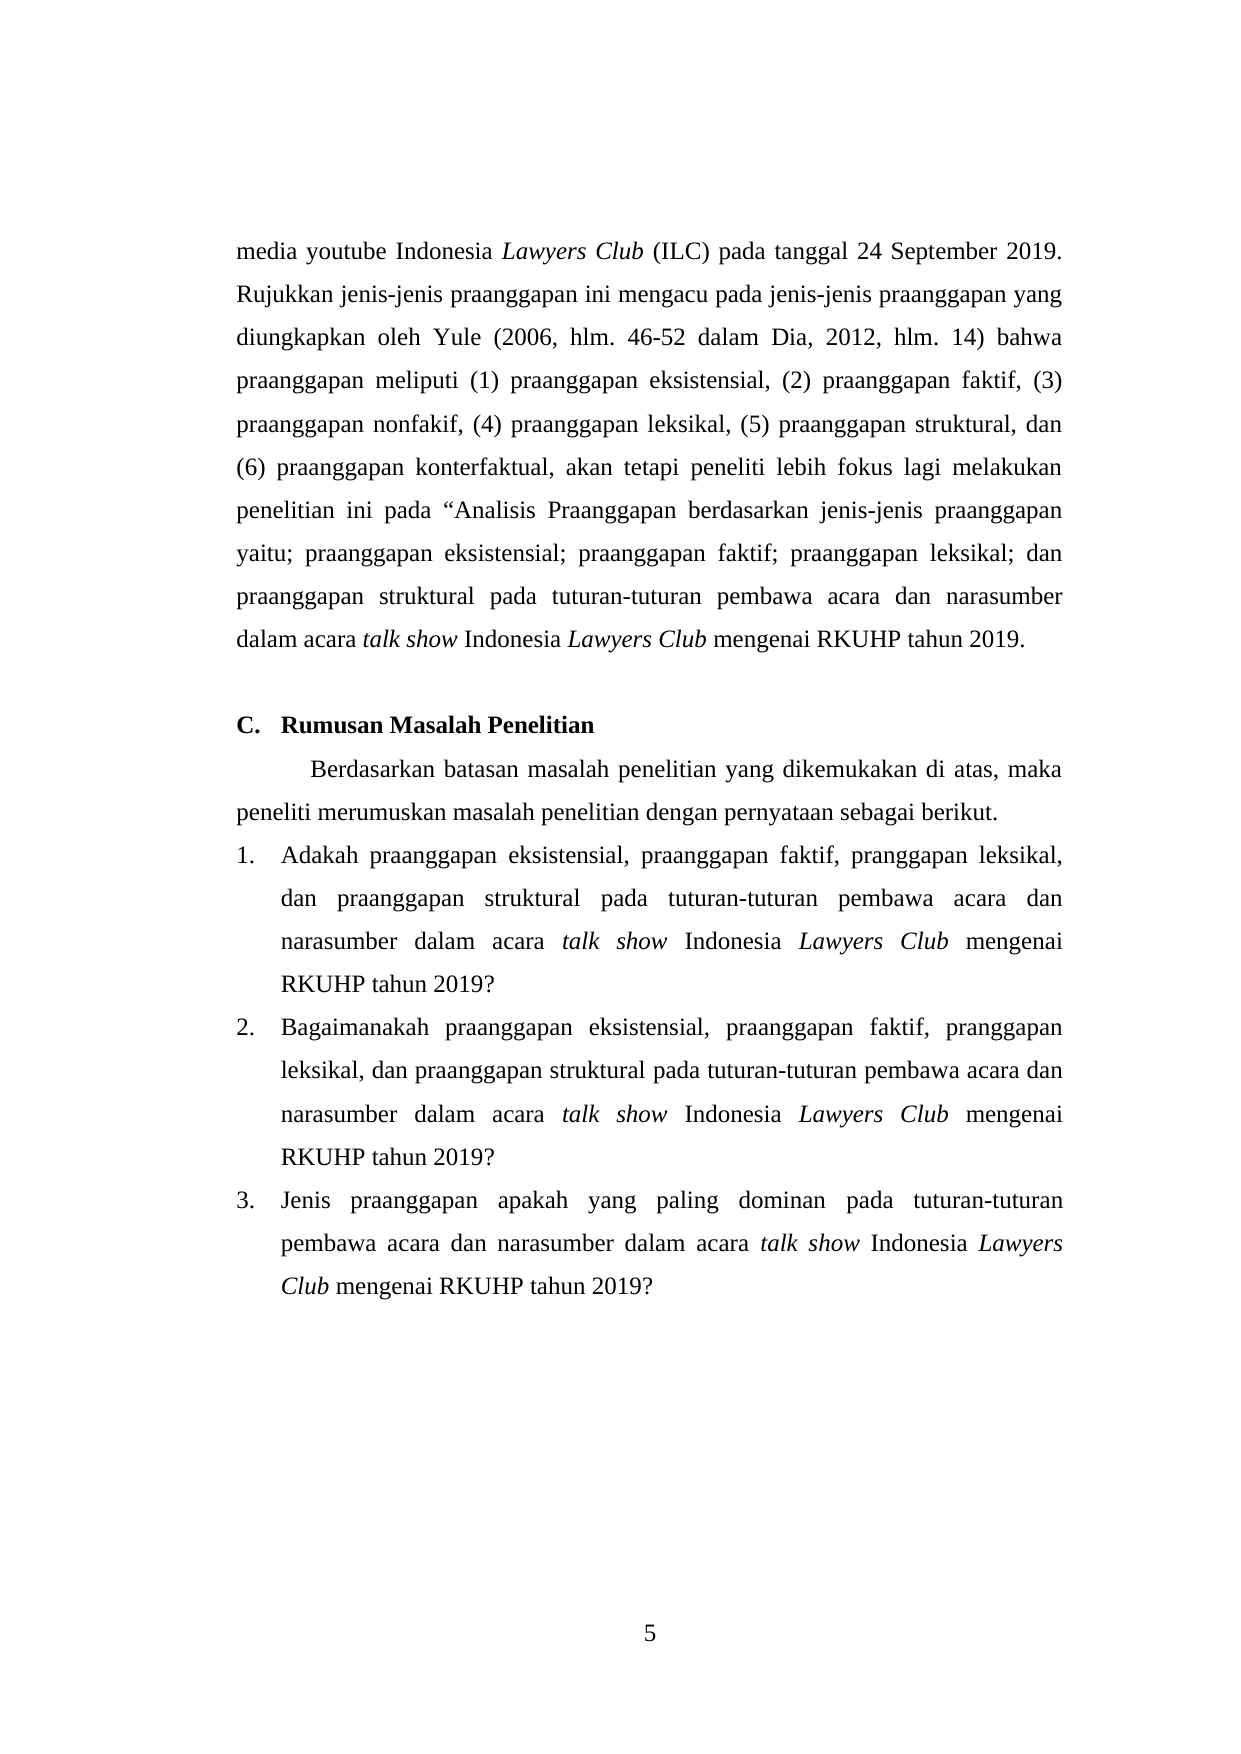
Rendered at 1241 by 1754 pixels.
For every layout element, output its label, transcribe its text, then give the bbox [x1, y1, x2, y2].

list Jenis praanggapan apakah yang paling dominan pada tuturan-tuturan pembawa acara dan narasumber dalam acara talk show Indonesia Lawyers Club mengenai RKUHP tahun 2019? [236, 1185, 1063, 1300]
list Adakah praanggapan eksistensial, praanggapan faktif, pranggapan leksikal, dan praanggapan struktural pada tuturan-tuturan pembawa acara dan narasumber dalam acara talk show Indonesia Lawyers Club mengenai RKUHP tahun 2019? [236, 840, 1063, 998]
list Rumusan Masalah Penelitian [236, 711, 1063, 739]
list Bagaimanakah praanggapan eksistensial, praanggapan faktif, pranggapan leksikal, dan praanggapan struktural pada tuturan-tuturan pembawa acara dan narasumber dalam acara talk show Indonesia Lawyers Club mengenai RKUHP tahun 2019? [236, 1012, 1063, 1171]
list Berdasarkan batasan masalah penelitian yang dikemukakan di atas, maka peneliti merumuskan masalah penelitian dengan pernyataan sebagai berikut. [236, 754, 1063, 826]
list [236, 236, 1063, 653]
